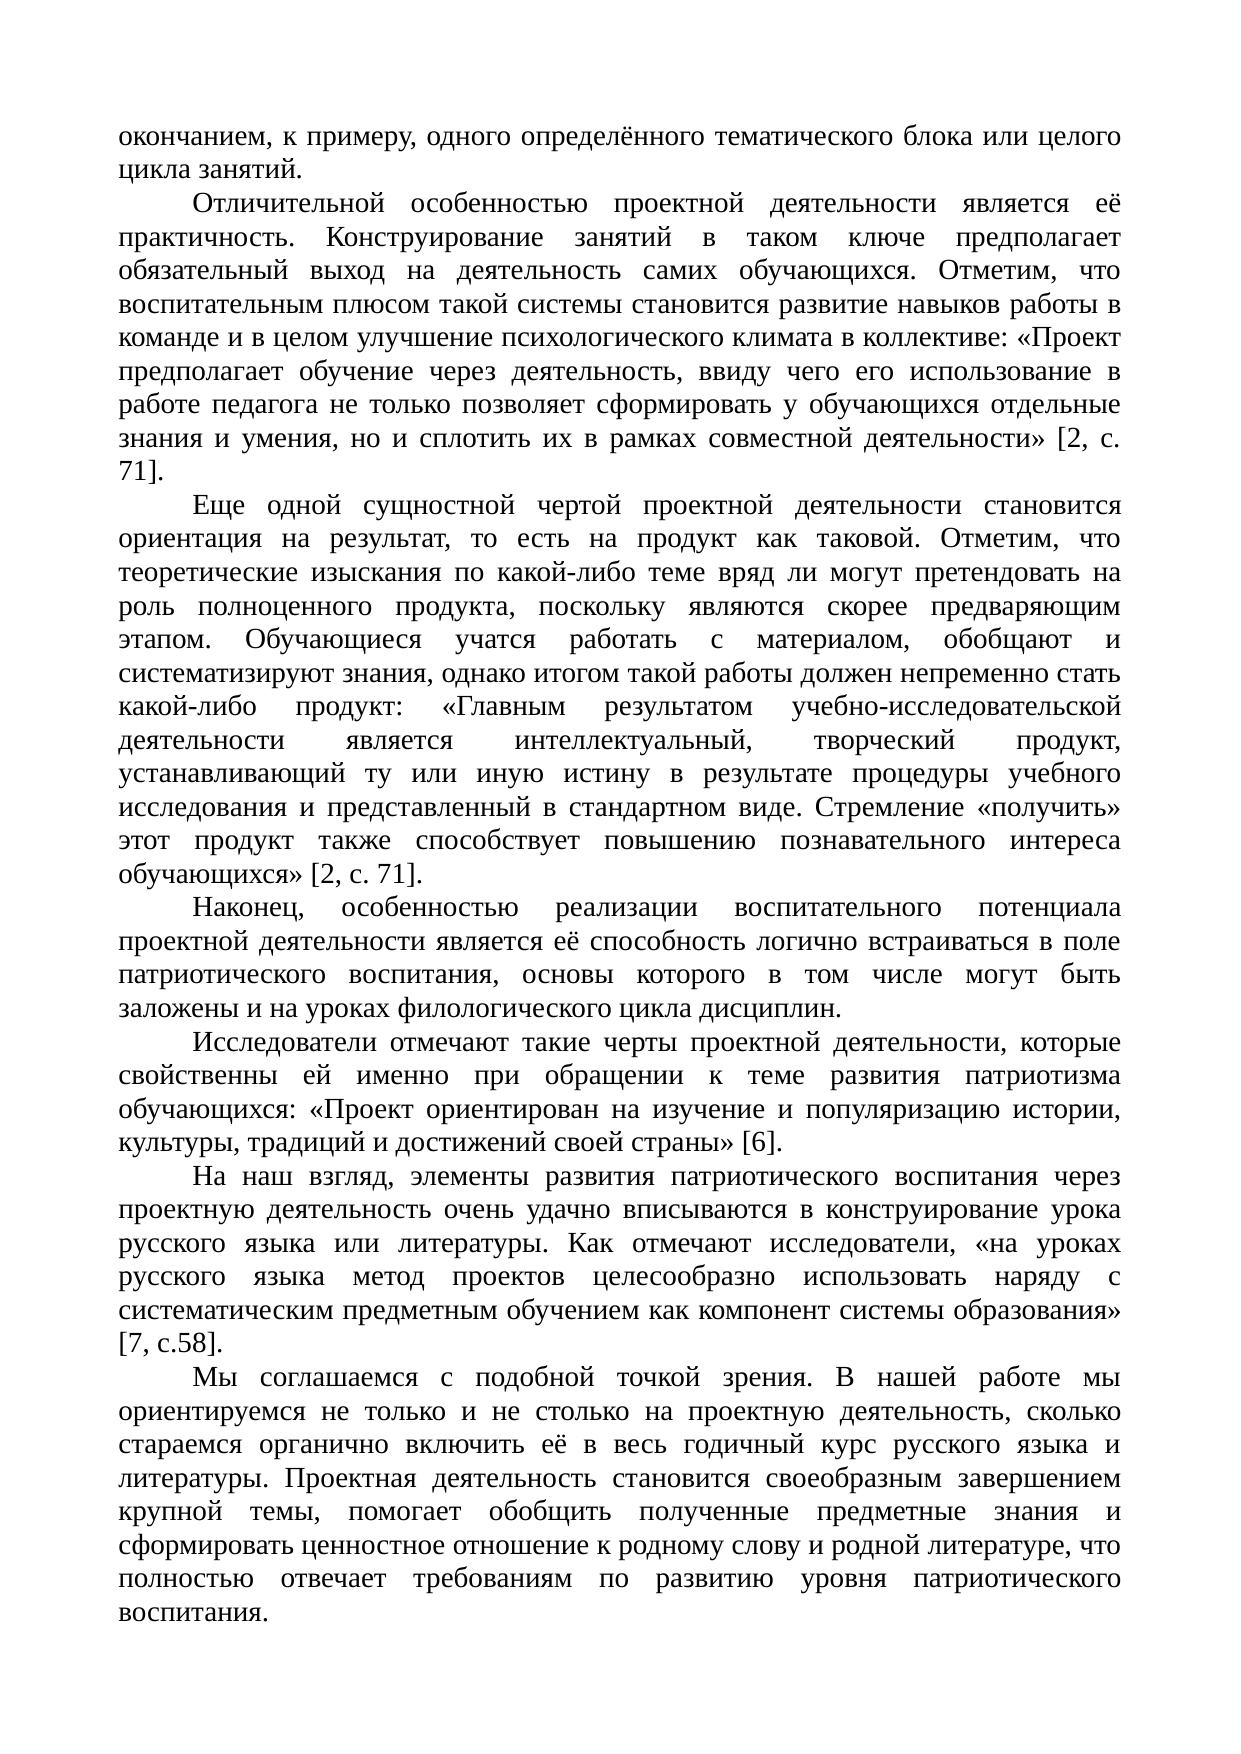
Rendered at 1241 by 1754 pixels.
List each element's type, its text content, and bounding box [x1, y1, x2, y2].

text Еще одной сущностной чертой проектной деятельности становится ориентация на результат, то есть на продукт как таковой. Отметим, что теоретические изыскания по какой-либо теме вряд ли могут претендовать на роль полноценного продукта, поскольку являются скорее предваряющим этапом. Обучающиеся учатся работать с материалом, обобщают и систематизируют знания, однако итогом такой работы должен непременно стать какой-либо продукт: «Главным результатом учебно-исследовательской деятельности является интеллектуальный, творческий продукт, устанавливающий ту или иную истину в результате процедуры учебного исследования и представленный в стандартном виде. Стремление «получить» этот продукт также способствует повышению познавательного интереса обучающихся» [2, с. 71]. [118, 487, 1122, 889]
text Исследователи отмечают такие черты проектной деятельности, которые свойственны ей именно при обращении к теме развития патриотизма обучающихся: «Проект ориентирован на изучение и популяризацию истории, культуры, традиций и достижений своей страны» [6]. [118, 1024, 1122, 1158]
text Наконец, особенностью реализации воспитательного потенциала проектной деятельности является её способность логично встраиваться в поле патриотического воспитания, основы которого в том числе могут быть заложены и на уроках филологического цикла дисциплин. [118, 889, 1122, 1024]
text На наш взгляд, элементы развития патриотического воспитания через проектную деятельность очень удачно вписываются в конструирование урока русского языка или литературы. Как отмечают исследователи, «на уроках русского языка метод проектов целесообразно использовать наряду с систематическим предметным обучением как компонент системы образования» [7, с.58]. [118, 1158, 1122, 1359]
text Мы соглашаемся с подобной точкой зрения. В нашей работе мы ориентируемся не только и не столько на проектную деятельность, сколько стараемся органично включить её в весь годичный курс русского языка и литературы. Проектная деятельность становится своеобразным завершением крупной темы, помогает обобщить полученные предметные знания и сформировать ценностное отношение к родному слову и родной литературе, что полностью отвечает требованиям по развитию уровня патриотического воспитания. [118, 1359, 1122, 1627]
text Отличительной особенностью проектной деятельности является её практичность. Конструирование занятий в таком ключе предполагает обязательный выход на деятельность самих обучающихся. Отметим, что воспитательным плюсом такой системы становится развитие навыков работы в команде и в целом улучшение психологического климата в коллективе: «Проект предполагает обучение через деятельность, ввиду чего его использование в работе педагога не только позволяет сформировать у обучающихся отдельные знания и умения, но и сплотить их в рамках совместной деятельности» [2, с. 71]. [118, 185, 1122, 487]
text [118, 118, 1122, 185]
